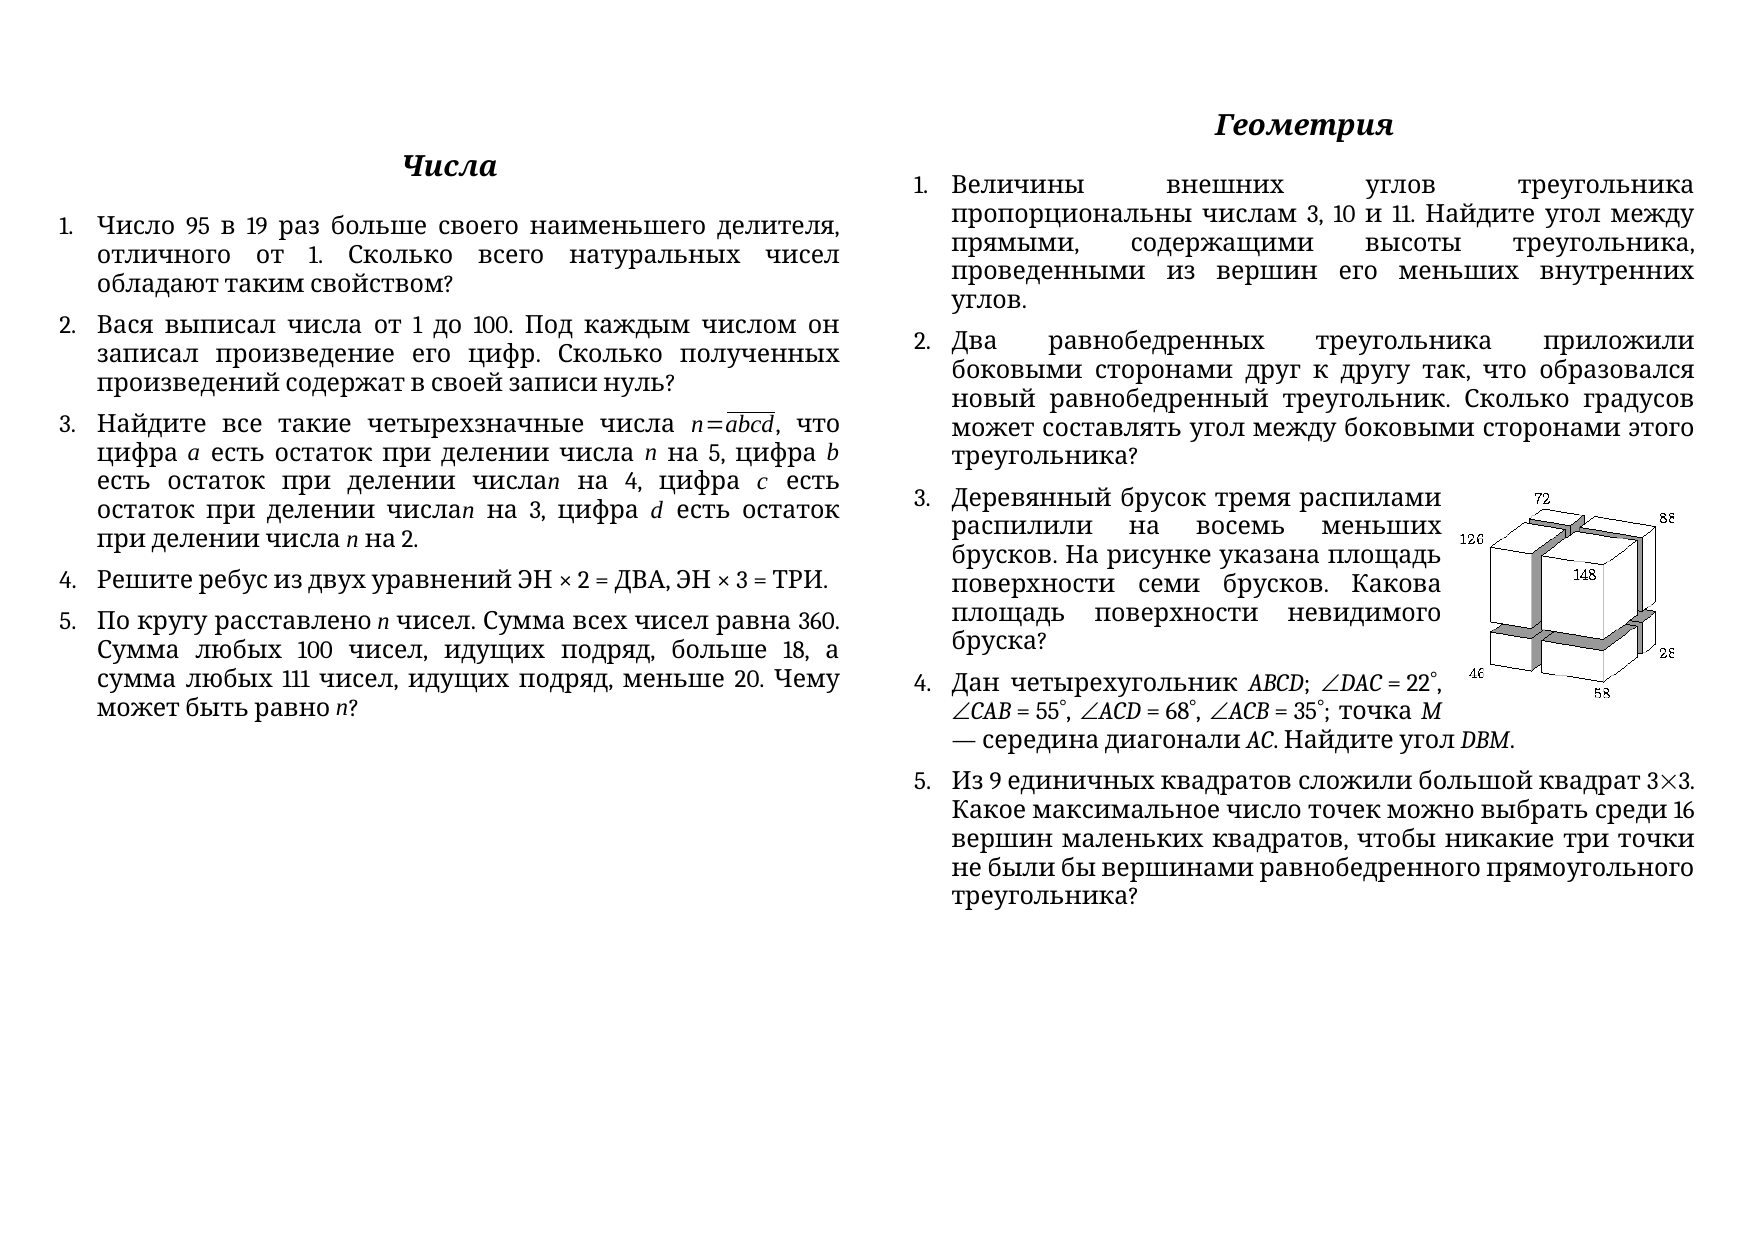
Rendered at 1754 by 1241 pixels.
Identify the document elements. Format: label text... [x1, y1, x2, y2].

list Вася выписал числа от 1 до 100. Под каждым числом он записал произведение его цифр. Сколько полученных произведений содержат в своей записи нуль? [59, 311, 840, 397]
list Из 9 единичных квадратов сложили большой квадрат 33. Какое максимальное число точек можно выбрать среди 16 вершин маленьких квадратов, чтобы никакие три точки не были бы вершинами равнобедренного прямоугольного треугольника? [914, 767, 1695, 911]
list Деревянный брусок тремя распилами распилили на восемь меньших брусков. На рисунке указана площадь поверхности семи брусков. Какова площадь поверхности невидимого бруска? [914, 483, 1695, 656]
list Найдите все такие четырехзначные числа , что цифра есть остаток при делении числа на 5, цифра есть остаток при делении числа на 4, цифра есть остаток при делении числа на 3, цифра есть остаток при делении числа на 2. [59, 410, 840, 553]
list Два равнобедренных треугольника приложили боковыми сторонами друг к другу так, что образовался новый равнобедренный треугольник. Сколько градусов может составлять угол между боковыми сторонами этого треугольника? [914, 327, 1695, 471]
list Решите ребус из двух уравнений ЭН × 2 = ДВА, ЭН × 3 = ТРИ. [59, 566, 840, 595]
subtitle Числа [59, 150, 840, 183]
list По кругу расставлено чисел. Сумма всех чисел равна 360. Сумма любых 100 чисел, идущих подряд, больше 18, а сумма любых 111 чисел, идущих подряд, меньше 20. Чему может быть равно ? [59, 607, 840, 722]
picture [1460, 493, 1674, 698]
list Дан четырехугольник ABCD; DAC = 22, CAB = 55, ACD = 68, ACB = 35; точка M — середина диагонали AC. Найдите угол DBM. [914, 668, 1695, 755]
subtitle Геометрия [914, 109, 1695, 142]
list Величины внешних углов треугольника пропорциональны числам 3, 10 и 11. Найдите угол между прямыми, содержащими высоты треугольника, проведенными из вершин его меньших внутренних углов. [914, 171, 1695, 315]
list Число 95 в 19 раз больше своего наименьшего делителя, отличного от 1. Сколько всего натуральных чисел обладают таким свойством? [59, 212, 840, 298]
